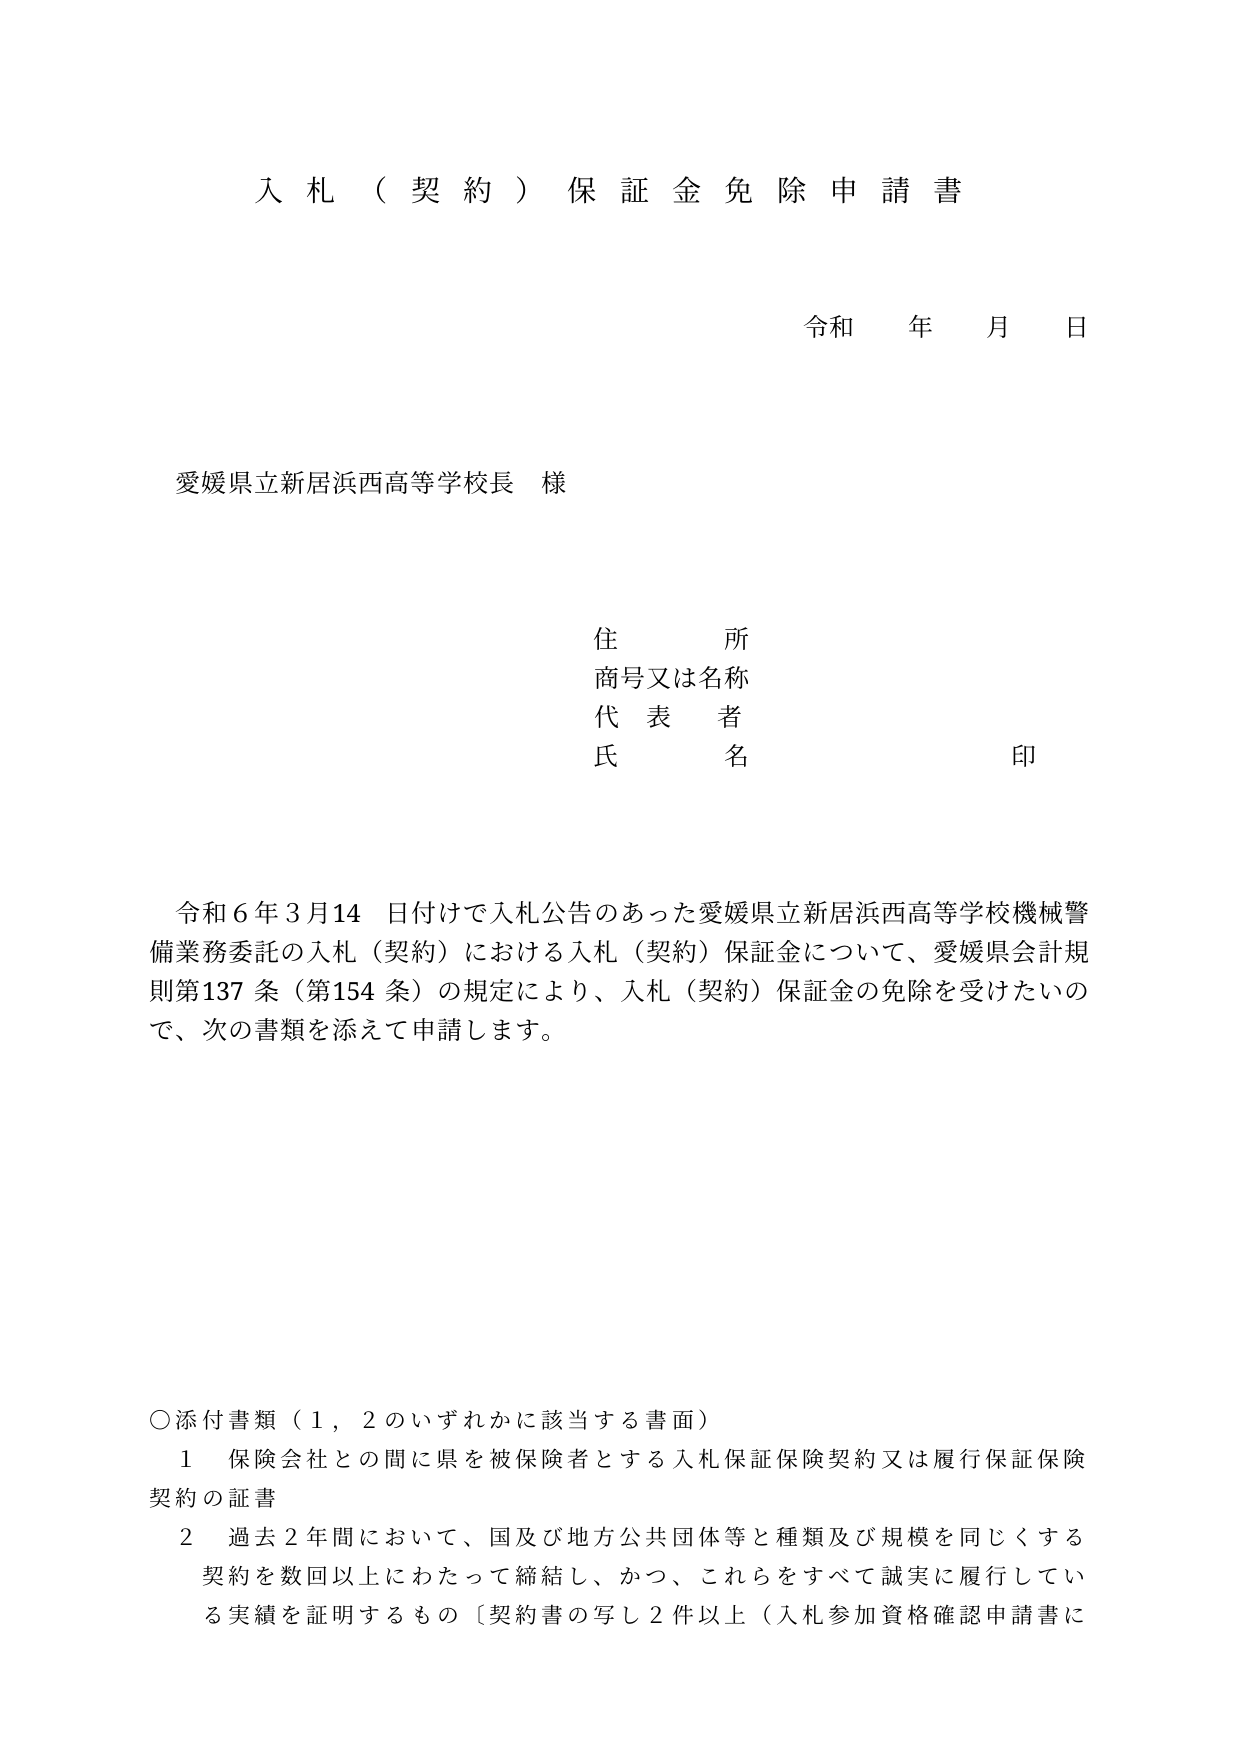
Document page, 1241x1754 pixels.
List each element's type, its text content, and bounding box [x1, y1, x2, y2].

text 氏 名 印 [149, 736, 1091, 774]
text 愛媛県立新居浜西高等学校長 様 [173, 462, 1091, 501]
text 商号又は名称 [149, 657, 1091, 696]
text 〇添付書類（１，２のいずれかに該当する書面） [149, 1399, 1091, 1439]
text 住 所 [149, 618, 1091, 657]
text 令和 年 月 日 [149, 306, 1091, 345]
text 代表者 [149, 696, 1091, 736]
text 入札（契約）保証金免除申請書 [149, 149, 1091, 228]
text １ 保険会社との間に県を被保険者とする入札保証保険契約又は履行保証保険契約の証書 [149, 1439, 1091, 1517]
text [149, 1517, 1091, 1634]
text 令和６年３月14日付けで入札公告のあった愛媛県立新居浜西高等学校機械警備業務委託の入札（契約）における入札（契約）保証金について、愛媛県会計規則第137条（第154条）の規定により、入札（契約）保証金の免除を受けたいので、次の書類を添えて申請します。 [149, 892, 1091, 1048]
